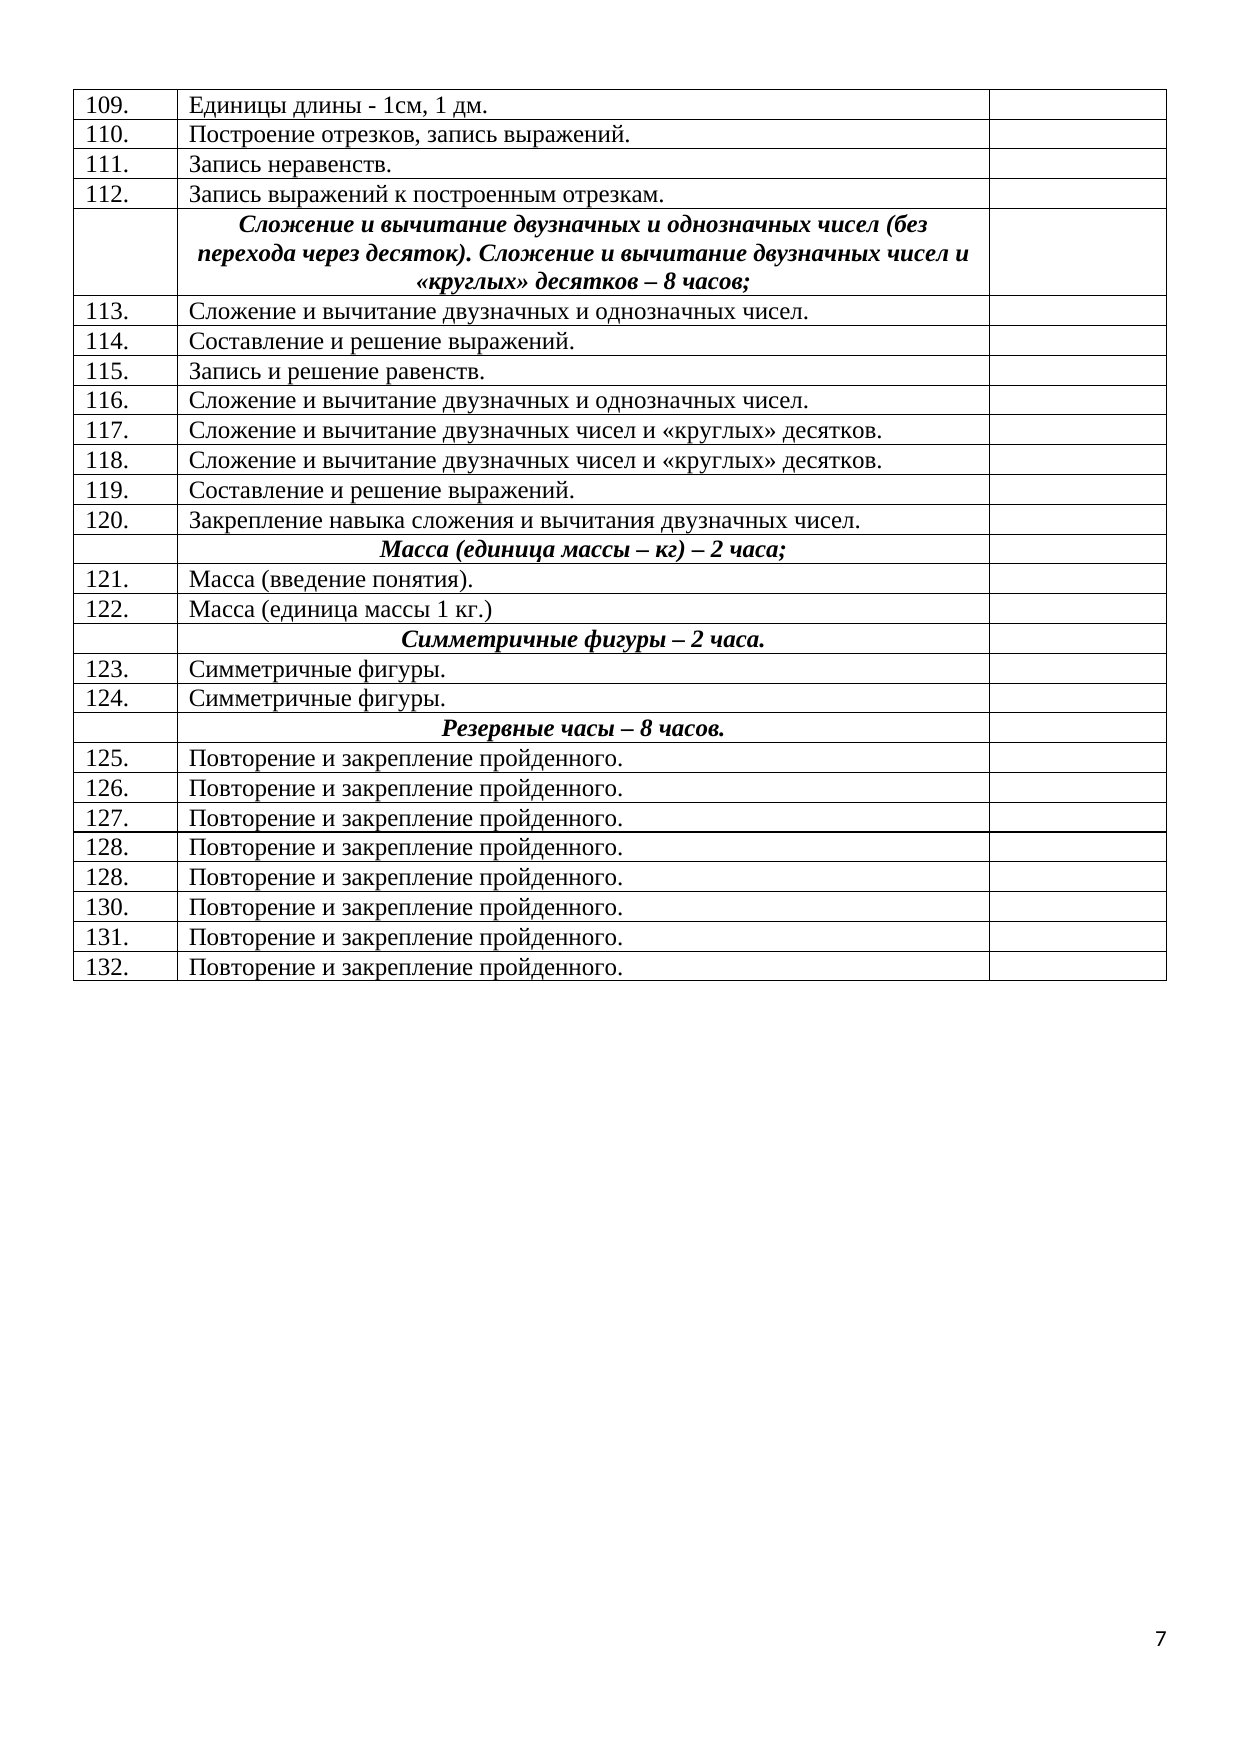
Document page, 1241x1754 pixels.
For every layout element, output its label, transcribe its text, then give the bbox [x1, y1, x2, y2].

table_cell Построение отрезков, запись выражений. [178, 120, 989, 148]
table_cell [990, 743, 1166, 772]
table_cell 109. [74, 90, 177, 118]
table_cell Сложение и вычитание двузначных чисел и «круглых» десятков. [178, 415, 989, 444]
table_cell 125. [74, 743, 177, 772]
table_cell [74, 535, 177, 563]
table_cell [990, 296, 1166, 325]
table_cell [990, 475, 1166, 504]
table_cell 116. [74, 386, 177, 414]
table_cell 118. [74, 445, 177, 474]
table_cell Сложение и вычитание двузначных чисел и «круглых» десятков. [178, 445, 989, 474]
table_cell 126. [74, 773, 177, 802]
table_cell 113. [74, 296, 177, 325]
table_cell [990, 833, 1166, 861]
table_cell 120. [74, 505, 177, 533]
table_cell [990, 209, 1166, 295]
table_cell 115. [74, 356, 177, 384]
table_cell [990, 535, 1166, 563]
table_cell Масса (единица массы 1 кг.) [178, 594, 989, 623]
table_cell 130. [74, 892, 177, 921]
table_cell Повторение и закрепление пройденного. [178, 922, 989, 951]
table_cell Составление и решение выражений. [178, 475, 989, 504]
table_cell 114. [74, 326, 177, 355]
table_cell [990, 356, 1166, 384]
table_cell [990, 445, 1166, 474]
table_cell Симметричные фигуры. [178, 654, 989, 682]
table_cell 124. [74, 684, 177, 712]
table_cell [990, 713, 1166, 742]
table_cell [990, 415, 1166, 444]
table_cell Масса (единица массы – кг) – 2 часа; [178, 535, 989, 563]
table_cell 111. [74, 149, 177, 178]
table_cell Закрепление навыка сложения и вычитания двузначных чисел. [178, 505, 989, 533]
table_cell Составление и решение выражений. [178, 326, 989, 355]
table_cell 128. [74, 862, 177, 891]
table_cell Запись и решение равенств. [178, 356, 989, 384]
table_cell 117. [74, 415, 177, 444]
table_cell [990, 624, 1166, 653]
table_cell 110. [74, 120, 177, 148]
table_cell [990, 326, 1166, 355]
table_cell [990, 564, 1166, 593]
table_cell [990, 922, 1166, 951]
table_cell 112. [74, 179, 177, 208]
table_cell [990, 505, 1166, 533]
table_cell 121. [74, 564, 177, 593]
table_cell Повторение и закрепление пройденного. [178, 803, 989, 831]
table_cell 131. [74, 922, 177, 951]
table_cell [990, 773, 1166, 802]
table_cell Симметричные фигуры. [178, 684, 989, 712]
table_cell [74, 713, 177, 742]
table_cell [74, 624, 177, 653]
table_cell [990, 149, 1166, 178]
table_cell [990, 803, 1166, 831]
table_cell Повторение и закрепление пройденного. [178, 833, 989, 861]
table_cell Резервные часы – 8 часов. [178, 713, 989, 742]
table_cell 132. [74, 952, 177, 980]
table_cell [990, 594, 1166, 623]
table_cell [74, 209, 177, 295]
table_cell 119. [74, 475, 177, 504]
table_cell [990, 862, 1166, 891]
table_cell Сложение и вычитание двузначных и однозначных чисел (без перехода через десяток). Сложение и вычитание двузначных чисел и «круглых» десятков – 8 часов; [178, 209, 989, 295]
table_cell Повторение и закрепление пройденного. [178, 952, 989, 980]
table_cell 128. [74, 833, 177, 861]
table_cell Сложение и вычитание двузначных и однозначных чисел. [178, 386, 989, 414]
table_cell [990, 654, 1166, 682]
table_cell [990, 386, 1166, 414]
table_cell Единицы длины - 1см, 1 дм. [178, 90, 989, 118]
table_cell [990, 120, 1166, 148]
table_cell Запись неравенств. [178, 149, 989, 178]
table_cell [990, 179, 1166, 208]
table_cell [990, 952, 1166, 980]
table_cell [990, 684, 1166, 712]
table_cell Симметричные фигуры – 2 часа. [178, 624, 989, 653]
table_cell [990, 892, 1166, 921]
table_cell Масса (введение понятия). [178, 564, 989, 593]
table_cell Повторение и закрепление пройденного. [178, 892, 989, 921]
table_cell 123. [74, 654, 177, 682]
table_cell Запись выражений к построенным отрезкам. [178, 179, 989, 208]
table_cell Повторение и закрепление пройденного. [178, 862, 989, 891]
table_cell Сложение и вычитание двузначных и однозначных чисел. [178, 296, 989, 325]
table_cell 122. [74, 594, 177, 623]
table_cell Повторение и закрепление пройденного. [178, 743, 989, 772]
table_cell Повторение и закрепление пройденного. [178, 773, 989, 802]
table_cell [990, 90, 1166, 118]
table_cell 127. [74, 803, 177, 831]
